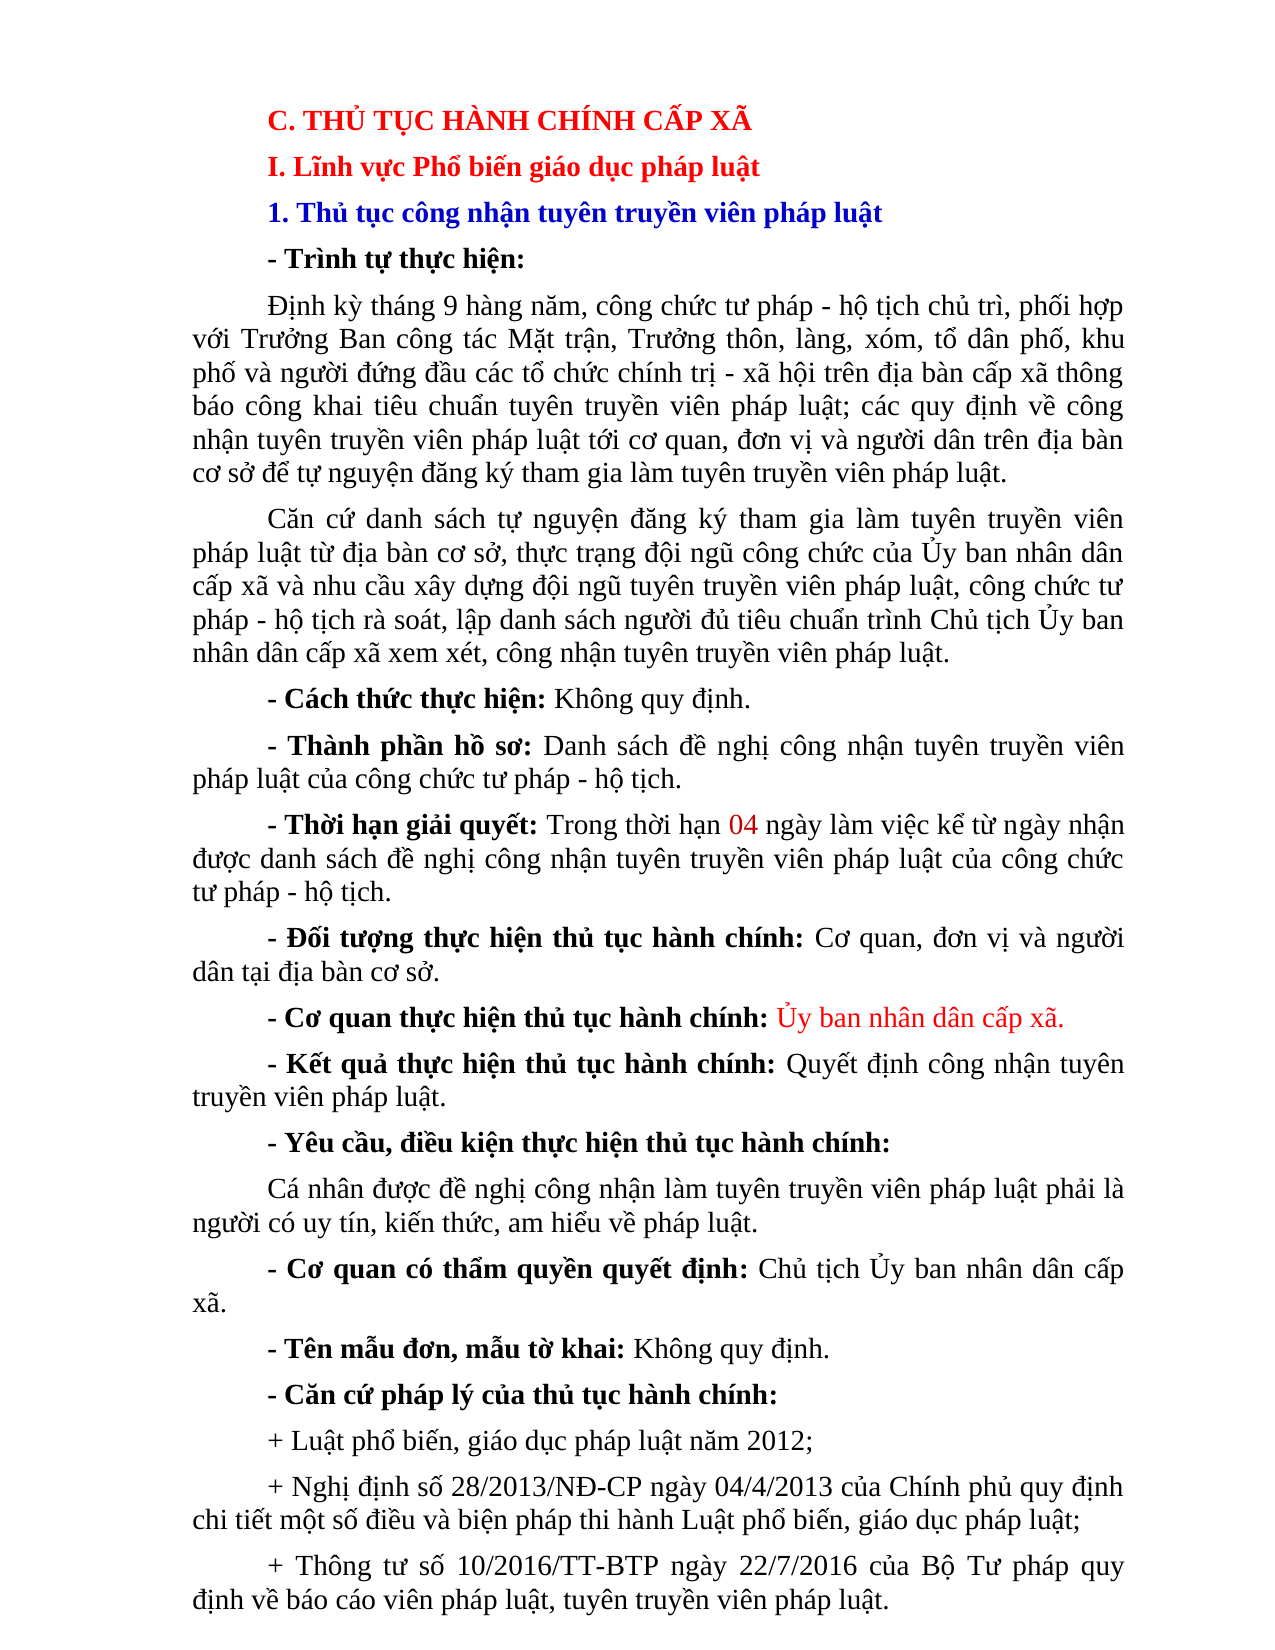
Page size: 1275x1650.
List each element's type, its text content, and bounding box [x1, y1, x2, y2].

text + Thông tư số 10/2016/TT-BTP ngày 22/7/2016 của Bộ Tư pháp quy định về báo cáo viên pháp luật, tuyên truyền viên pháp luật. [192, 1548, 1125, 1616]
text - Tên mẫu đơn, mẫu tờ khai: Không quy định. [192, 1331, 1125, 1364]
text - Đối tượng thực hiện thủ tục hành chính: Cơ quan, đơn vị và người dân tại địa bàn cơ sở. [192, 920, 1125, 987]
text + Luật phổ biến, giáo dục pháp luật năm 2012; [192, 1423, 1125, 1456]
text I. Lĩnh vực Phổ biến giáo dục pháp luật [192, 149, 1125, 183]
text - Trình tự thực hiện: [192, 242, 1125, 275]
text - Cách thức thực hiện: Không quy định. [192, 682, 1125, 715]
text + Nghị định số 28/2013/NĐ-CP ngày 04/4/2013 của Chính phủ quy định chi tiết một số điều và biện pháp thi hành Luật phổ biến, giáo dục pháp luật; [192, 1469, 1125, 1536]
text - Yêu cầu, điều kiện thực hiện thủ tục hành chính: [192, 1126, 1125, 1159]
text - Kết quả thực hiện thủ tục hành chính: Quyết định công nhận tuyên truyền viên pháp luật. [192, 1046, 1125, 1113]
text Định kỳ tháng 9 hàng năm, công chức tư pháp - hộ tịch chủ trì, phối hợp với Trưởng Ban công tác Mặt trận, Trưởng thôn, làng, xóm, tổ dân phố, khu phố và người đứng đầu các tổ chức chính trị - xã hội trên địa bàn cấp xã thông báo công khai tiêu chuẩn tuyên truyền viên pháp luật; các quy định về công nhận tuyên truyền viên pháp luật tới cơ quan, đơn vị và người dân trên địa bàn cơ sở để tự nguyện đăng ký tham gia làm tuyên truyền viên pháp luật. [192, 288, 1125, 489]
text C. THỦ TỤC HÀNH CHÍNH CẤP XÃ [192, 103, 1125, 137]
text Căn cứ danh sách tự nguyện đăng ký tham gia làm tuyên truyền viên pháp luật từ địa bàn cơ sở, thực trạng đội ngũ công chức của Ủy ban nhân dân cấp xã và nhu cầu xây dựng đội ngũ tuyên truyền viên pháp luật, công chức tư pháp - hộ tịch rà soát, lập danh sách người đủ tiêu chuẩn trình Chủ tịch Ủy ban nhân dân cấp xã xem xét, công nhận tuyên truyền viên pháp luật. [192, 501, 1125, 669]
text 1. Thủ tục công nhận tuyên truyền viên pháp luật [192, 196, 1125, 229]
text - Thành phần hồ sơ: Danh sách đề nghị công nhận tuyên truyền viên pháp luật của công chức tư pháp - hộ tịch. [192, 728, 1125, 795]
text - Cơ quan thực hiện thủ tục hành chính: Ủy ban nhân dân cấp xã. [192, 1000, 1125, 1033]
text - Cơ quan có thẩm quyền quyết định: Chủ tịch Ủy ban nhân dân cấp xã. [192, 1251, 1125, 1318]
text Cá nhân được đề nghị công nhận làm tuyên truyền viên pháp luật phải là người có uy tín, kiến thức, am hiểu về pháp luật. [192, 1172, 1125, 1239]
text - Căn cứ pháp lý của thủ tục hành chính: [192, 1377, 1125, 1410]
text - Thời hạn giải quyết: Trong thời hạn 04 ngày làm việc kể từ ngày nhận được danh sách đề nghị công nhận tuyên truyền viên pháp luật của công chức tư pháp - hộ tịch. [192, 807, 1125, 908]
